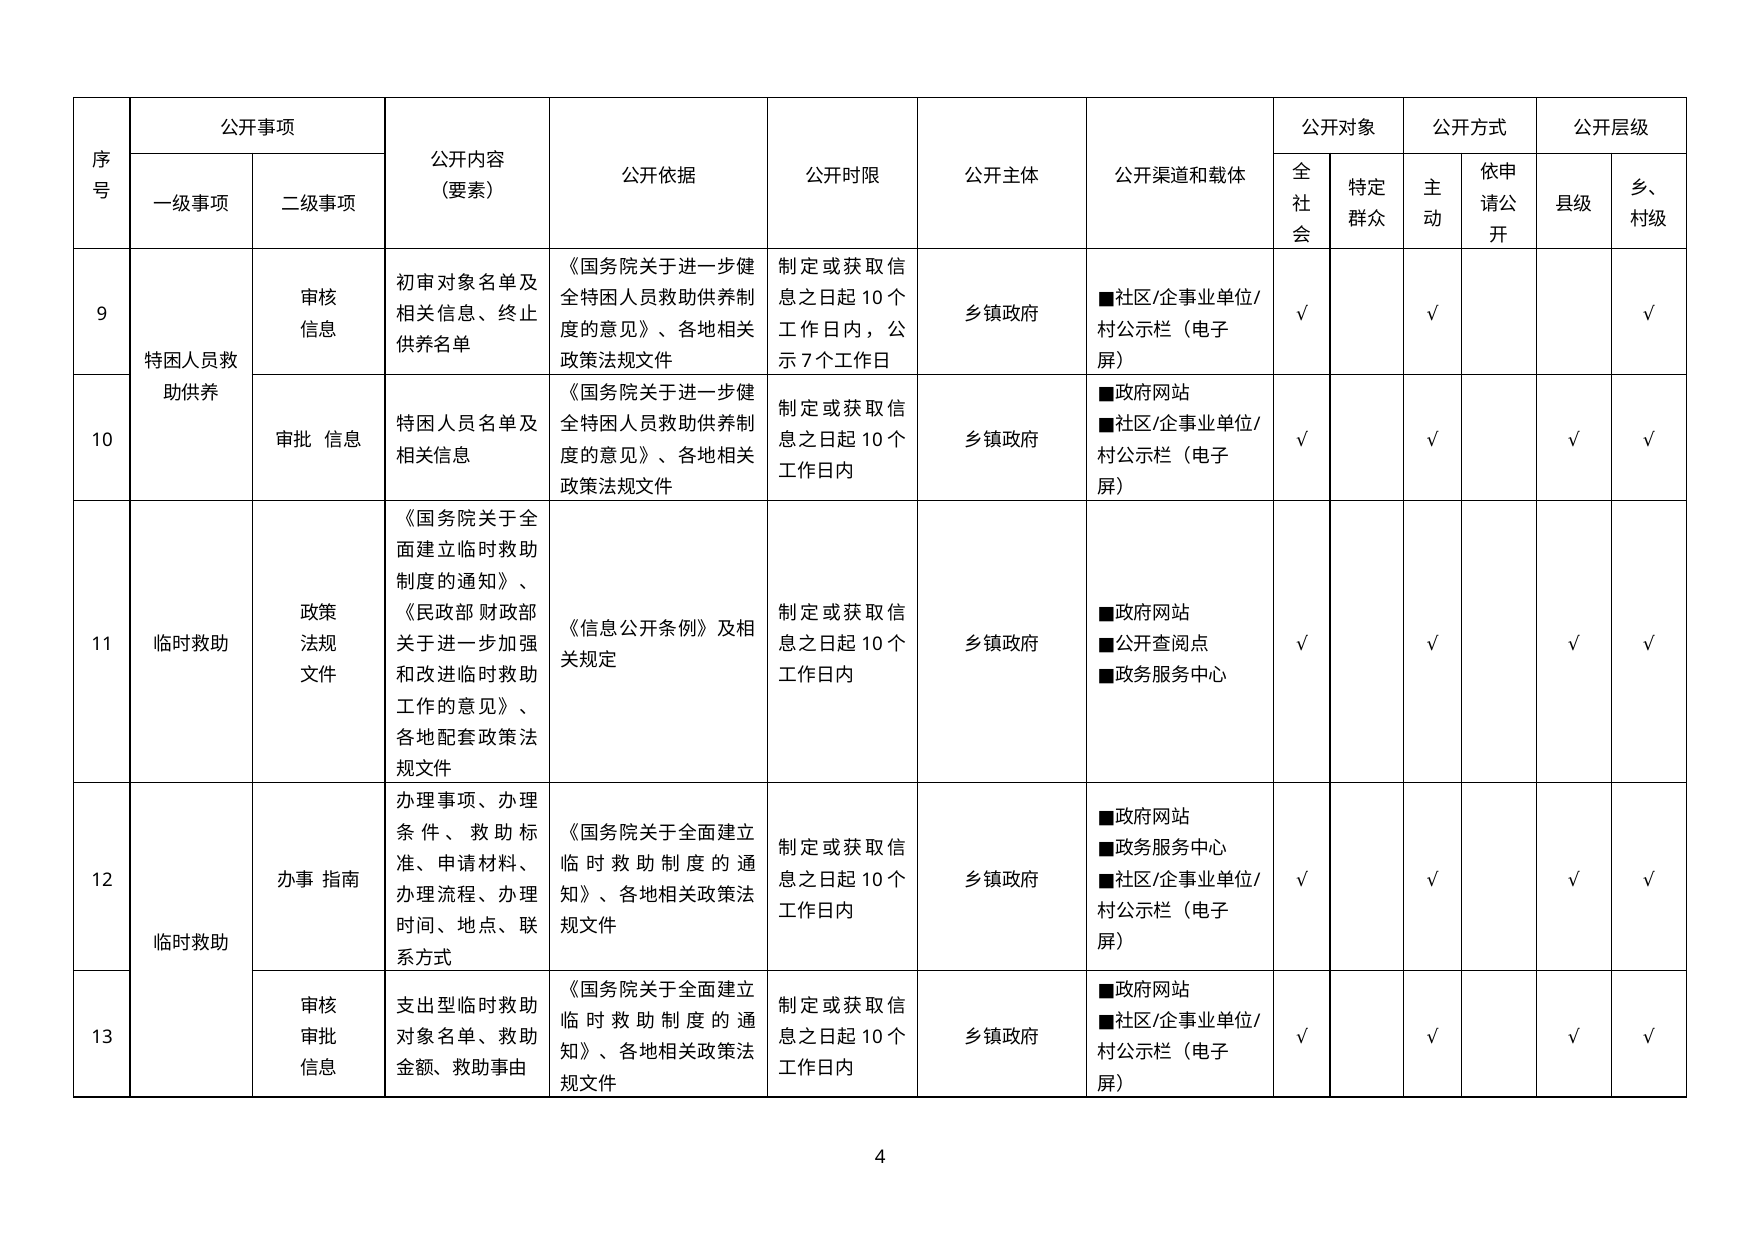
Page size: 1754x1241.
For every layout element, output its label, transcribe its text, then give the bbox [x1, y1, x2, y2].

table_cell [1331, 375, 1403, 499]
table_cell ■政府网站 ■公开查阅点 ■政务服务中心 [1087, 501, 1273, 782]
table_cell √ [1404, 783, 1461, 970]
table_cell 办理事项、办理条件、救助标准、申请材料、办理流程、办理时间、地点、联系方式 [386, 783, 549, 970]
table_cell 10 [74, 375, 129, 499]
table_cell 《国务院关于全面建立临时救助制度的通知》、各地相关政策法规文件 [550, 971, 767, 1096]
table_cell 12 [74, 783, 129, 970]
table_cell √ [1274, 783, 1329, 970]
table_cell 政策 法规 文件 [253, 501, 384, 782]
table_cell 《国务院关于全面建立临时救助制度的通知》、各地相关政策法规文件 [550, 783, 767, 970]
table_cell √ [1612, 375, 1686, 499]
table_cell 支出型临时救助对象名单、救助金额、救助事由 [386, 971, 549, 1096]
table_cell √ [1612, 971, 1686, 1096]
table_cell 制定或获取信息之日起10个工作日内 [768, 971, 917, 1096]
table_cell √ [1404, 971, 1461, 1096]
table_cell √ [1537, 783, 1611, 970]
table_cell 临时救助 [131, 501, 252, 782]
table_cell 乡镇政府 [918, 783, 1086, 970]
table_cell √ [1404, 375, 1461, 499]
table_cell [1537, 249, 1611, 373]
table_cell [1331, 501, 1403, 782]
table_header 公开事项 [131, 98, 384, 153]
table_cell 主动 [1404, 154, 1461, 247]
table_cell √ [1274, 375, 1329, 499]
table_cell 特定群众 [1331, 154, 1403, 247]
table_cell 一级事项 [131, 154, 252, 247]
table_cell 二级事项 [253, 154, 384, 247]
table_header 公开层级 [1537, 98, 1686, 153]
table_cell ■政府网站 ■社区/企事业单位/村公示栏（电子屏） [1087, 971, 1273, 1096]
table_cell 临时救助 [131, 783, 252, 1096]
table_cell √ [1537, 971, 1611, 1096]
table_cell 县级 [1537, 154, 1611, 247]
table_cell [1462, 783, 1536, 970]
table_cell √ [1537, 501, 1611, 782]
table_cell 初审对象名单及相关信息、终止供养名单 [386, 249, 549, 373]
table_cell 依申请公开 [1462, 154, 1536, 247]
table_cell 乡镇政府 [918, 375, 1086, 499]
table_cell 办事 指南 [253, 783, 384, 970]
table_cell 特困人员救助供养 [131, 249, 252, 499]
table_cell 11 [74, 501, 129, 782]
table_cell 制定或获取信息之日起10个工作日内 [768, 375, 917, 499]
table_cell 制定或获取信息之日起10个工作日内，公示7个工作日 [768, 249, 917, 373]
table_cell [1331, 249, 1403, 373]
table_cell √ [1612, 783, 1686, 970]
table_cell √ [1274, 249, 1329, 373]
table_header 公开方式 [1404, 98, 1536, 153]
table_cell √ [1612, 249, 1686, 373]
table_cell √ [1404, 501, 1461, 782]
table_cell 乡镇政府 [918, 501, 1086, 782]
table_cell [1462, 971, 1536, 1096]
table_cell 《信息公开条例》及相关规定 [550, 501, 767, 782]
table_cell ■政府网站 ■政务服务中心 ■社区/企事业单位/村公示栏（电子屏） [1087, 783, 1273, 970]
table_cell √ [1612, 501, 1686, 782]
table_cell 制定或获取信息之日起10个工作日内 [768, 783, 917, 970]
table_cell 制定或获取信息之日起10个工作日内 [768, 501, 917, 782]
table_header 公开内容 （要素） [386, 98, 549, 247]
table_cell [1462, 375, 1536, 499]
table_cell 《国务院关于全面建立临时救助制度的通知》、《民政部 财政部关于进一步加强和改进临时救助工作的意见》、各地配套政策法规文件 [386, 501, 549, 782]
table_cell √ [1274, 501, 1329, 782]
table_cell √ [1537, 375, 1611, 499]
table_cell 9 [74, 249, 129, 373]
table_cell ■政府网站 ■社区/企事业单位/村公示栏（电子屏） [1087, 375, 1273, 499]
table_header 公开主体 [918, 98, 1086, 247]
table_cell 13 [74, 971, 129, 1096]
table_cell 《国务院关于进一步健全特困人员救助供养制度的意见》、各地相关政策法规文件 [550, 375, 767, 499]
table_cell 乡、村级 [1612, 154, 1686, 247]
table_cell √ [1404, 249, 1461, 373]
table_header 公开渠道和载体 [1087, 98, 1273, 247]
table_cell 乡镇政府 [918, 971, 1086, 1096]
table_cell [1462, 249, 1536, 373]
table_cell 乡镇政府 [918, 249, 1086, 373]
table_cell 审核 审批 信息 [253, 971, 384, 1096]
table_cell 审核 信息 [253, 249, 384, 373]
table_header 序号 [74, 98, 129, 247]
table_header 公开依据 [550, 98, 767, 247]
table_header 公开时限 [768, 98, 917, 247]
table_cell 特困人员名单及相关信息 [386, 375, 549, 499]
table_cell [1331, 783, 1403, 970]
table_cell ■社区/企事业单位/村公示栏（电子屏） [1087, 249, 1273, 373]
table_cell √ [1274, 971, 1329, 1096]
table_cell 审批 信息 [253, 375, 384, 499]
table_header 公开对象 [1274, 98, 1403, 153]
table_cell 全社会 [1274, 154, 1329, 247]
table_cell 《国务院关于进一步健全特困人员救助供养制度的意见》、各地相关政策法规文件 [550, 249, 767, 373]
table_cell [1462, 501, 1536, 782]
table_cell [1331, 971, 1403, 1096]
